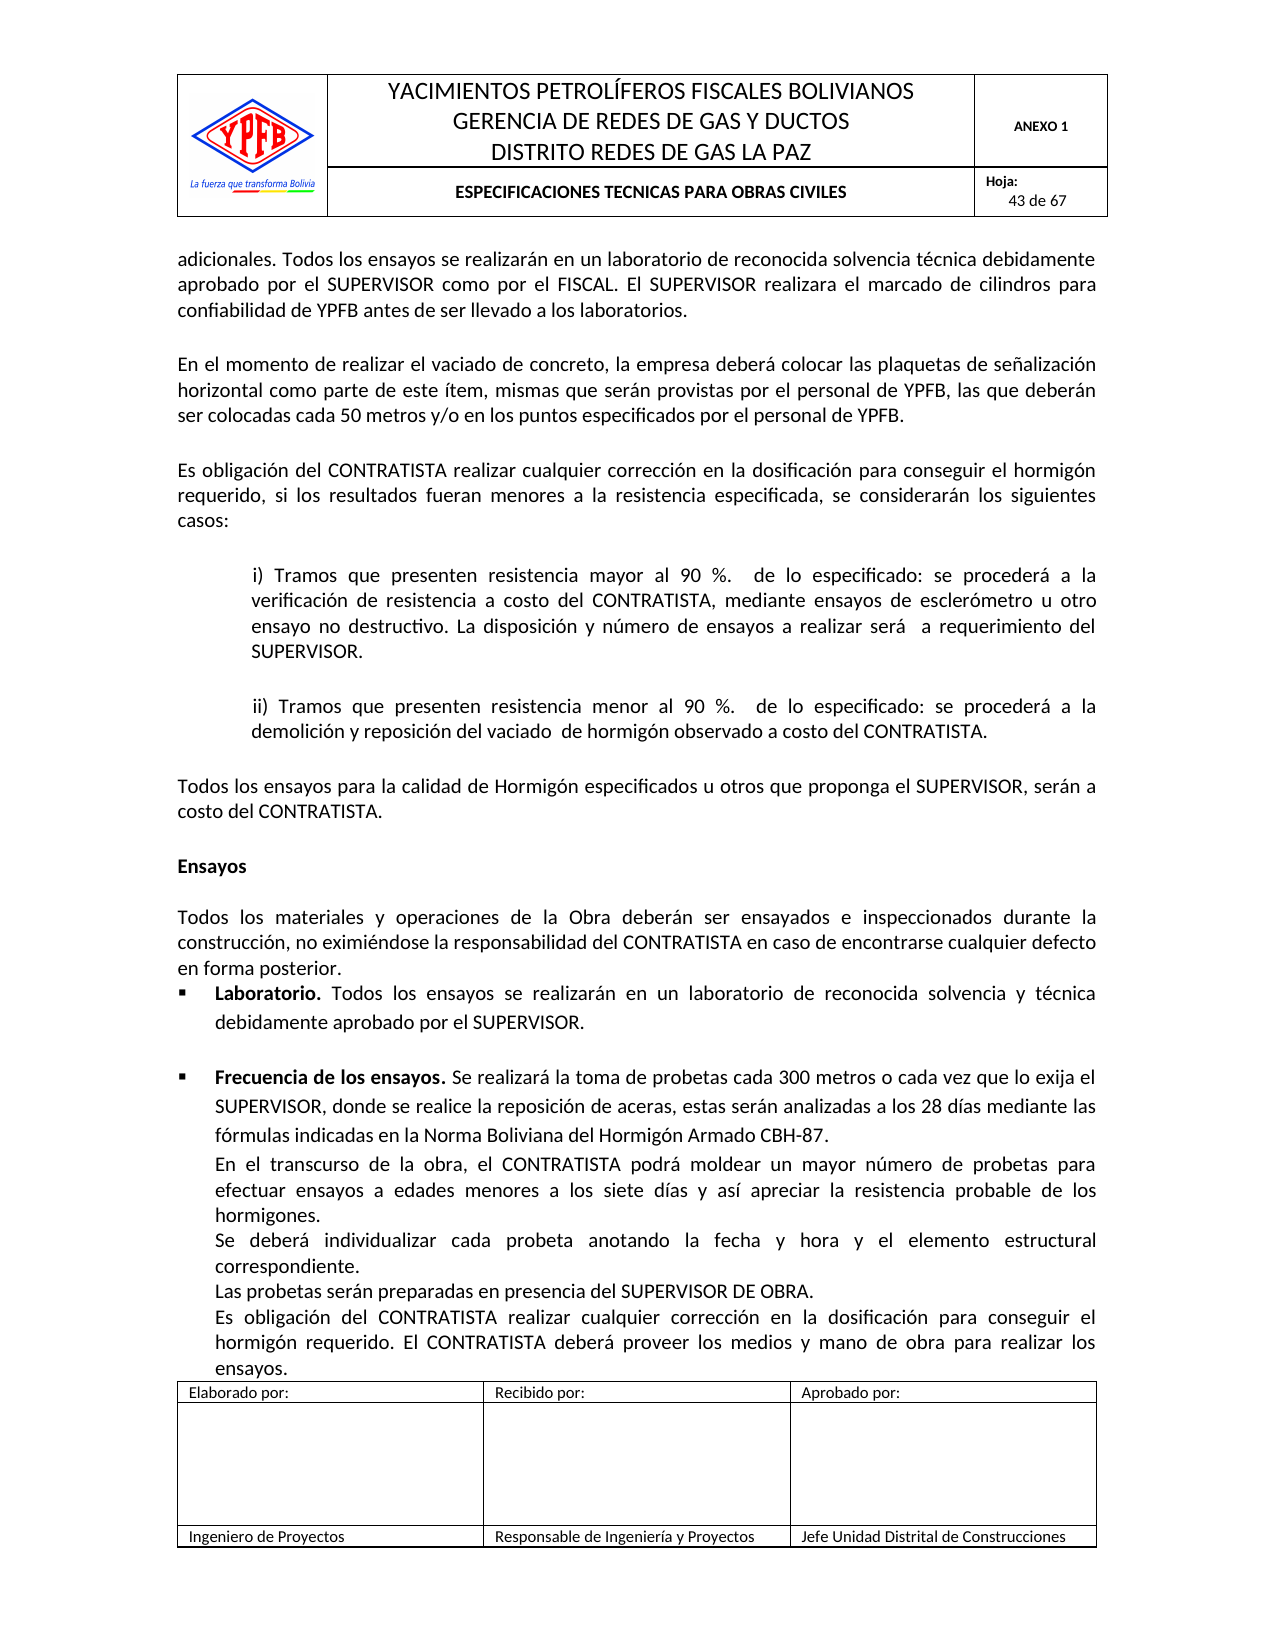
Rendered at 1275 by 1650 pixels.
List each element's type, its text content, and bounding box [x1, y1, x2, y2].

text Todos los materiales y operaciones de la Obra deberán ser ensayados e inspeccionados durante la construcción, no eximiéndose la responsabilidad del CONTRATISTA en caso de encontrarse cualquier defecto en forma posterior. [177, 904, 1098, 980]
text Es obligación del CONTRATISTA realizar cualquier corrección en la dosificación para conseguir el hormigón requerido, si los resultados fueran menores a la resistencia especificada, se considerarán los siguientes casos: [177, 457, 1098, 533]
list Frecuencia de los ensayos. Se realizará la toma de probetas cada 300 metros o cada vez que lo exija el SUPERVISOR, donde se realice la reposición de aceras, estas serán analizadas a los 28 días mediante las fórmulas indicadas en la Norma Boliviana del Hormigón Armado CBH-87. [177, 1064, 1098, 1148]
text ii) Tramos que presenten resistencia menor al 90 %. de lo especificado: se procederá a la demolición y reposición del vaciado de hormigón observado a costo del CONTRATISTA. [251, 693, 1098, 744]
text Se deberá individualizar cada probeta anotando la fecha y hora y el elemento estructural correspondiente. [215, 1228, 1098, 1278]
text Es obligación del CONTRATISTA realizar cualquier corrección en la dosificación para conseguir el hormigón requerido. El CONTRATISTA deberá proveer los medios y mano de obra para realizar los ensayos. [215, 1304, 1098, 1380]
text i) Tramos que presenten resistencia mayor al 90 %. de lo especificado: se procederá a la verificación de resistencia a costo del CONTRATISTA, mediante ensayos de esclerómetro u otro ensayo no destructivo. La disposición y número de ensayos a realizar será a requerimiento del SUPERVISOR. [251, 562, 1098, 664]
text En el momento de realizar el vaciado de concreto, la empresa deberá colocar las plaquetas de señalización horizontal como parte de este ítem, mismas que serán provistas por el personal de YPFB, las que deberán ser colocadas cada 50 metros y/o en los puntos especificados por el personal de YPFB. [177, 351, 1098, 428]
text Ensayos [177, 853, 1098, 878]
list Laboratorio. Todos los ensayos se realizarán en un laboratorio de reconocida solvencia y técnica debidamente aprobado por el SUPERVISOR. [177, 980, 1098, 1035]
text Todos los ensayos para la calidad de Hormigón especificados u otros que proponga el SUPERVISOR, serán a costo del CONTRATISTA. [177, 773, 1098, 824]
text Las probetas serán preparadas en presencia del SUPERVISOR DE OBRA. [177, 1278, 1098, 1304]
picture [188, 93, 316, 198]
text En el transcurso de la obra, el CONTRATISTA podrá moldear un mayor número de probetas para efectuar ensayos a edades menores a los siete días y así apreciar la resistencia probable de los hormigones. [215, 1151, 1098, 1228]
